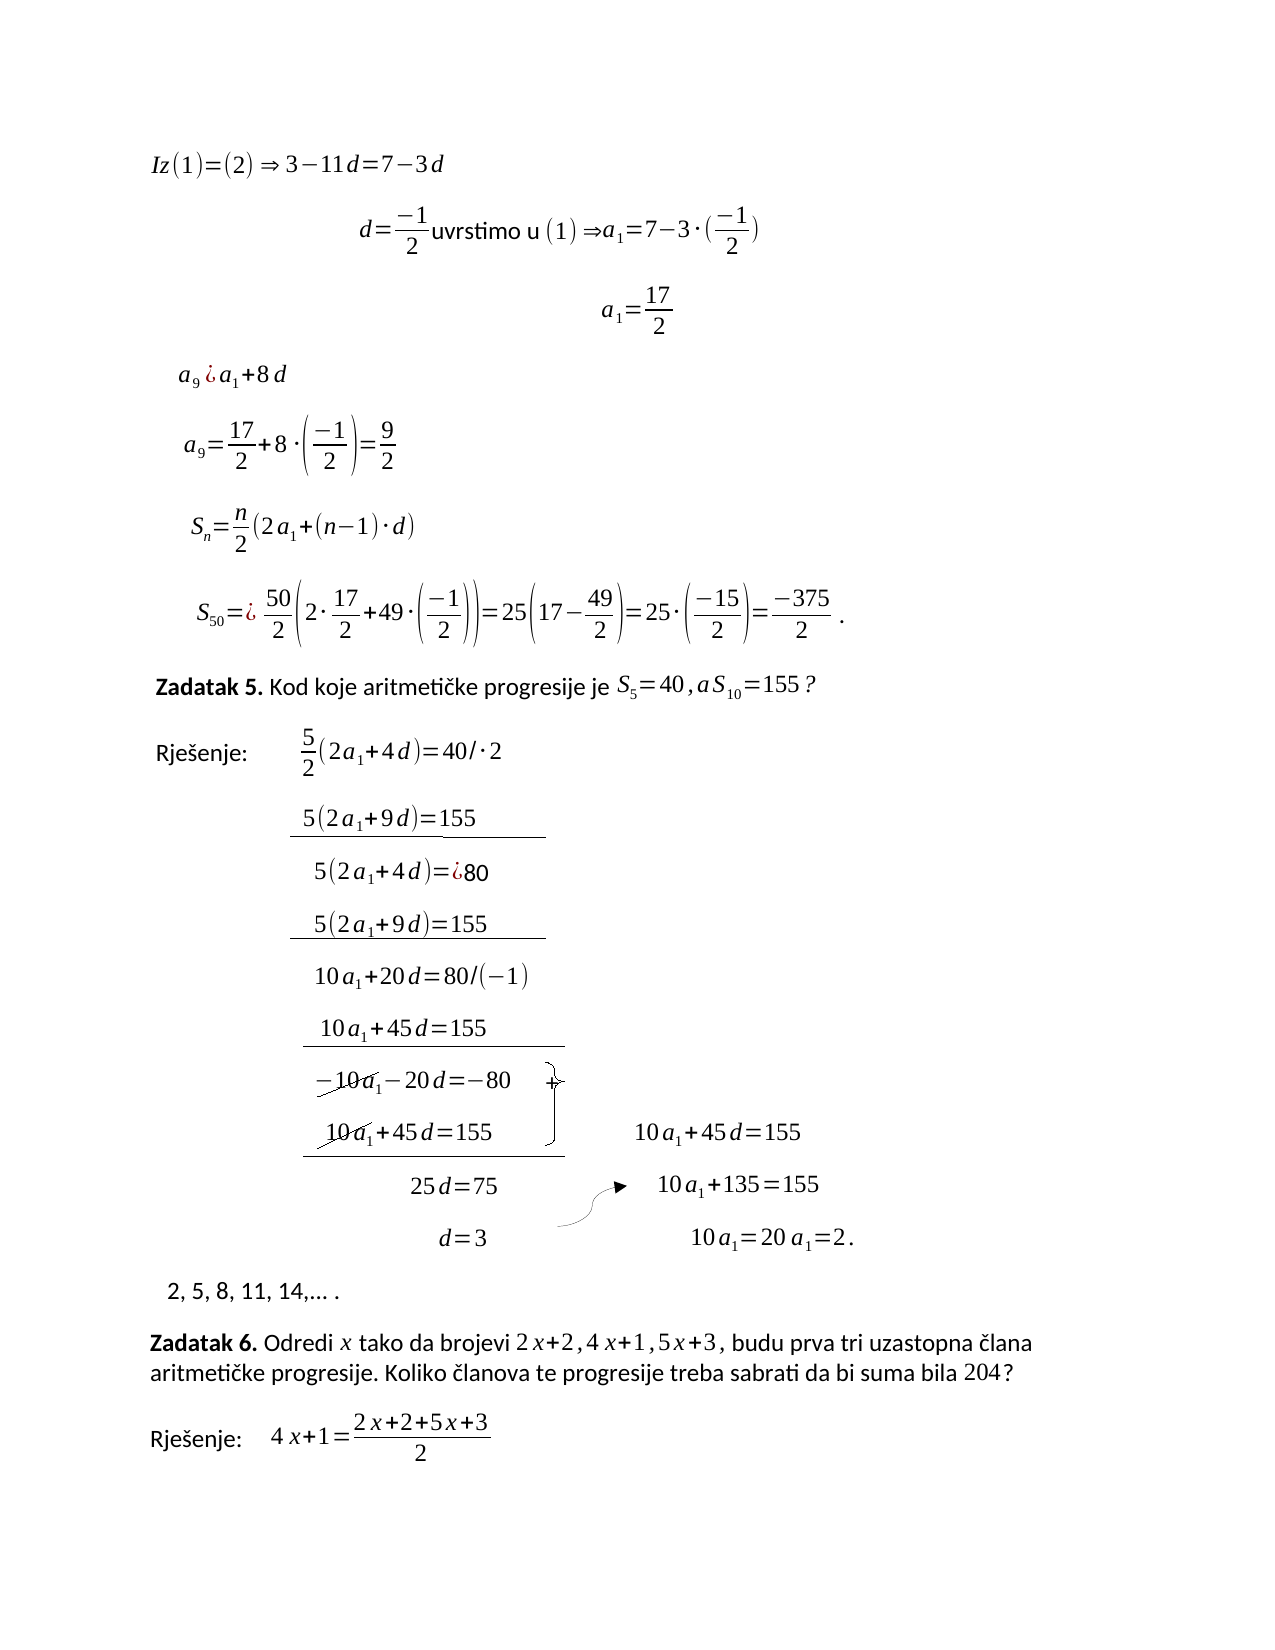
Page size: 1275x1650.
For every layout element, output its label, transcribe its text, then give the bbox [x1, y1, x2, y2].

text . [150, 579, 1125, 650]
text uvrstimo u [150, 201, 1125, 260]
text Zadatak 6. Odredi tako da brojevi budu prva tri uzastopna člana aritmetičke progresije. Koliko članova te progresije treba sabrati da bi suma bila ? [150, 1327, 1125, 1388]
text + [150, 1067, 1125, 1098]
text Rješenje: [150, 1408, 1125, 1467]
text 2, 5, 8, 11, 14,... . [150, 1275, 1125, 1306]
text Rješenje: [150, 723, 1125, 782]
text 80 [150, 856, 1125, 888]
text Zadatak 5. Kod koje aritmetičke progresije je [150, 671, 1125, 702]
